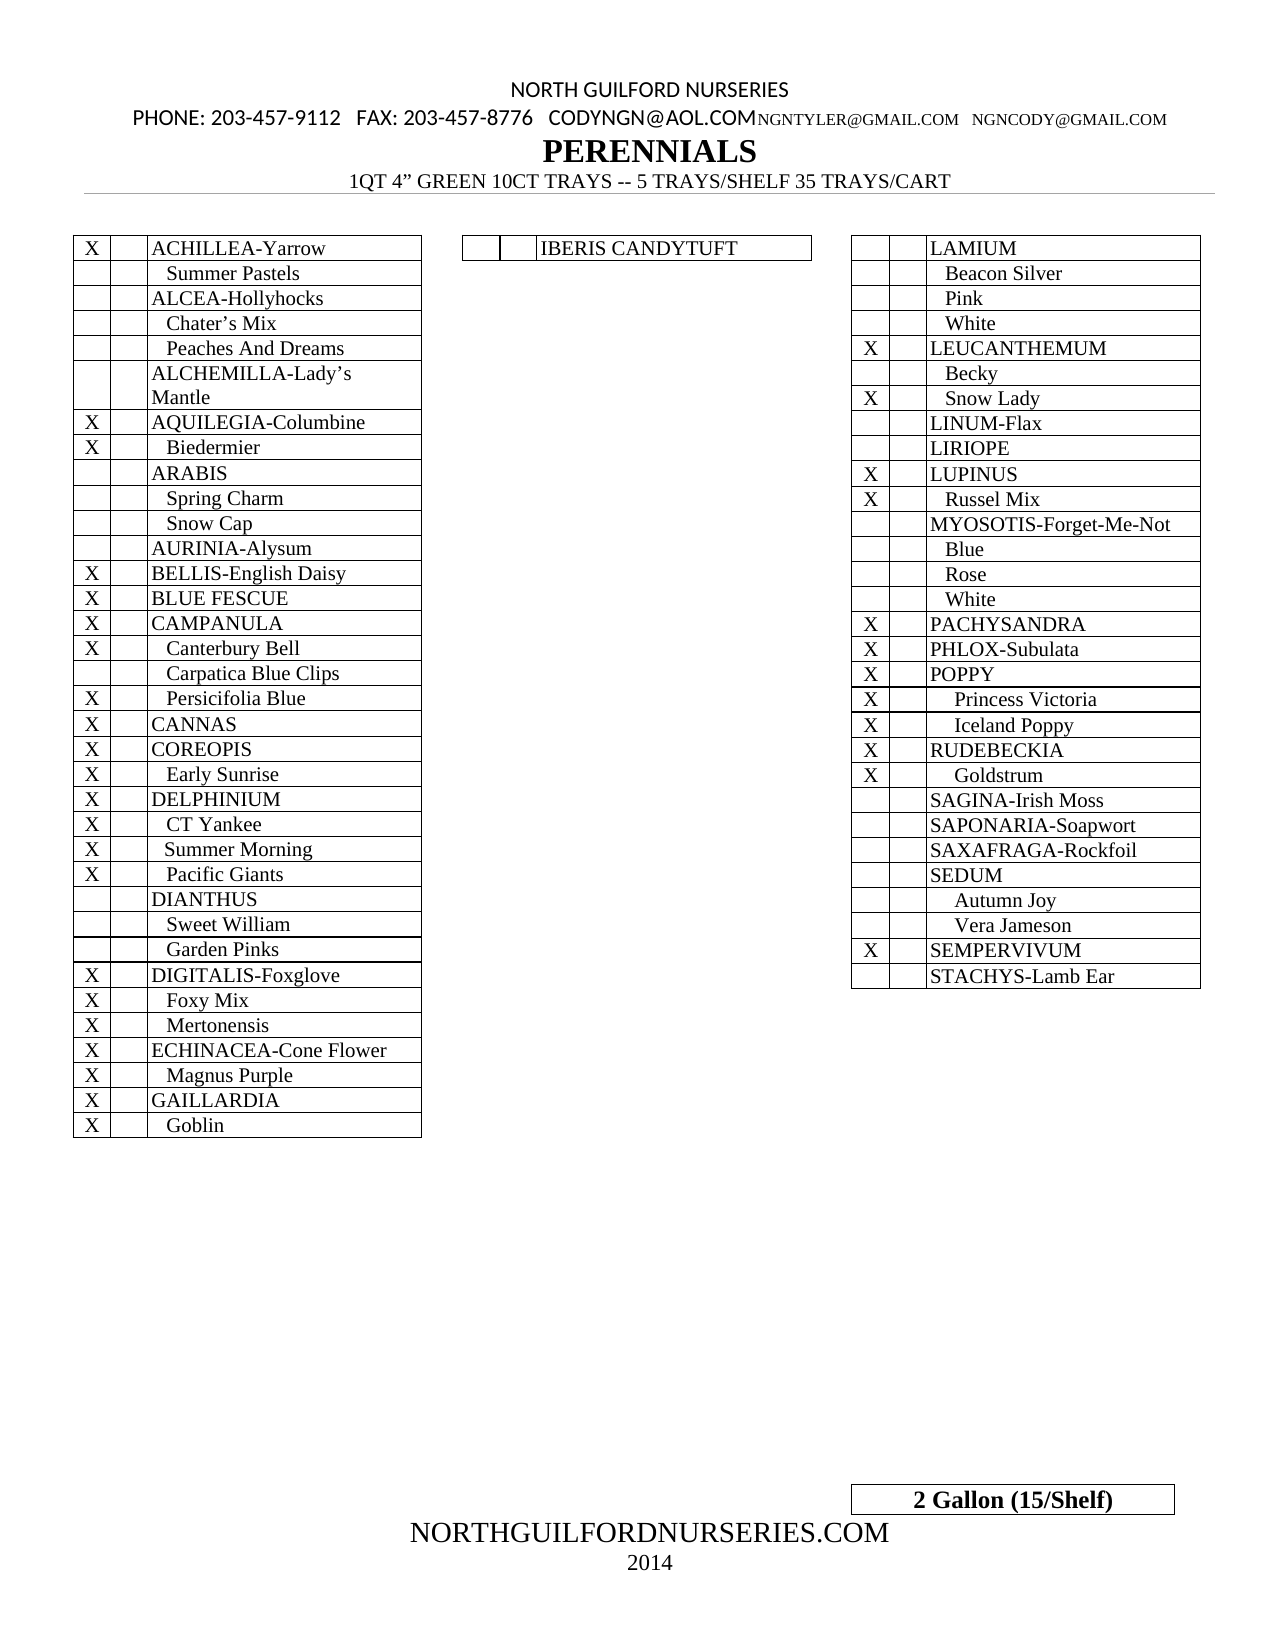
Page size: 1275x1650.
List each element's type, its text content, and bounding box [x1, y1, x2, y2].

table_cell [890, 863, 926, 887]
table_cell Princess Victoria [927, 688, 1200, 711]
table_cell [890, 939, 926, 962]
table_cell X [852, 461, 889, 486]
table_cell X [852, 738, 889, 762]
table_cell Vera Jameson [927, 913, 1200, 937]
table_cell X [74, 837, 110, 861]
table_cell Spring Charm [148, 486, 421, 509]
table_cell [890, 612, 926, 636]
table_cell X [74, 586, 110, 610]
table_cell [890, 336, 926, 360]
table_cell [111, 511, 147, 535]
table_cell X [74, 636, 110, 660]
table_cell Garden Pinks [148, 938, 421, 961]
table_cell X [74, 812, 110, 836]
table_cell [74, 912, 110, 936]
table_cell DIANTHUS [148, 887, 421, 911]
table_cell [111, 1113, 147, 1137]
table_cell Summer Morning [148, 837, 421, 861]
table_cell [111, 862, 147, 886]
table_cell Pink [927, 286, 1200, 310]
table_cell [852, 788, 889, 812]
table_cell Russel Mix [927, 487, 1200, 511]
table_cell [852, 813, 889, 837]
table_cell [890, 512, 926, 536]
table_cell LIRIOPE [927, 436, 1200, 460]
table_cell [852, 537, 889, 561]
table_cell [852, 436, 889, 460]
table_cell X [74, 1088, 110, 1112]
table_cell X [74, 963, 110, 987]
table_cell [890, 964, 926, 988]
table_cell ECHINACEA-Cone Flower [148, 1038, 421, 1062]
table_cell SEDUM [927, 863, 1200, 887]
table_cell [111, 486, 147, 509]
table_cell [890, 311, 926, 335]
table_cell [111, 311, 147, 335]
table_cell [111, 686, 147, 710]
table_cell CAMPANULA [148, 611, 421, 635]
table_cell [111, 711, 147, 736]
table_cell X [74, 686, 110, 710]
table_cell Snow Lady [927, 386, 1200, 410]
table_cell X [852, 713, 889, 737]
table_cell [111, 837, 147, 861]
table_cell Goldstrum [927, 763, 1200, 787]
table_cell Persicifolia Blue [148, 686, 421, 710]
table_cell MYOSOTIS-Forget-Me-Not [927, 512, 1200, 536]
table_cell [852, 411, 889, 435]
table_cell [111, 737, 147, 761]
table_cell [111, 1013, 147, 1037]
table_cell X [74, 410, 110, 434]
table_header ACHILLEA-Yarrow [148, 236, 421, 259]
table_cell ALCEA-Hollyhocks [148, 286, 421, 310]
table_cell X [74, 435, 110, 459]
table_cell [111, 586, 147, 610]
table_cell [111, 988, 147, 1012]
table_cell ALCHEMILLA-Lady’s Mantle [148, 361, 421, 409]
table_cell X [74, 787, 110, 811]
table_cell LAMIUM [927, 236, 1200, 259]
table_cell Snow Cap [148, 511, 421, 535]
table_cell [74, 486, 110, 509]
table_cell Mertonensis [148, 1013, 421, 1037]
table_cell X [852, 688, 889, 711]
table_cell [852, 261, 889, 285]
table_cell X [74, 561, 110, 585]
table_cell SAPONARIA-Soapwort [927, 813, 1200, 837]
table_cell X [74, 1113, 110, 1137]
table_cell [852, 863, 889, 887]
table_cell GAILLARDIA [148, 1088, 421, 1112]
table_cell Foxy Mix [148, 988, 421, 1012]
table_cell CT Yankee [148, 812, 421, 836]
table_cell [74, 661, 110, 685]
table_cell [852, 888, 889, 912]
table_cell [111, 410, 147, 434]
table_cell [111, 611, 147, 635]
table_cell STACHYS-Lamb Ear [927, 964, 1200, 988]
table_cell [890, 713, 926, 737]
table_cell BELLIS-English Daisy [148, 561, 421, 585]
table_header [463, 236, 499, 259]
table_cell [74, 361, 110, 409]
table_cell [111, 787, 147, 811]
table_cell COREOPIS [148, 737, 421, 761]
table_cell [890, 662, 926, 686]
table_cell [890, 386, 926, 410]
table_cell X [852, 662, 889, 686]
table_cell [111, 361, 147, 409]
table_cell [890, 537, 926, 561]
table_cell [890, 562, 926, 586]
table_cell [890, 587, 926, 611]
table_cell X [74, 737, 110, 761]
table_cell [890, 738, 926, 762]
table_cell X [852, 637, 889, 661]
table_cell Peaches And Dreams [148, 336, 421, 360]
table_cell [852, 964, 889, 988]
table_cell X [852, 487, 889, 511]
table_cell Biedermier [148, 435, 421, 459]
table_cell CANNAS [148, 711, 421, 736]
table_cell X [74, 1038, 110, 1062]
table_cell [852, 587, 889, 611]
table_cell X [852, 939, 889, 962]
table_cell [111, 536, 147, 560]
table_cell [890, 261, 926, 285]
table_cell [111, 286, 147, 310]
table_cell Pacific Giants [148, 862, 421, 886]
table_cell [890, 487, 926, 511]
table_cell SEMPERVIVUM [927, 939, 1200, 962]
table_cell [890, 436, 926, 460]
table_cell PACHYSANDRA [927, 612, 1200, 636]
table_cell [111, 561, 147, 585]
table_cell [111, 812, 147, 836]
table_cell Autumn Joy [927, 888, 1200, 912]
table_cell [111, 762, 147, 786]
table_cell SAXAFRAGA-Rockfoil [927, 838, 1200, 862]
table_cell [111, 938, 147, 961]
table_cell [74, 536, 110, 560]
table_cell [852, 512, 889, 536]
table_cell [111, 636, 147, 660]
table_cell X [74, 988, 110, 1012]
table_cell SAGINA-Irish Moss [927, 788, 1200, 812]
table_cell [890, 838, 926, 862]
table_cell BLUE FESCUE [148, 586, 421, 610]
table_cell [852, 361, 889, 385]
table_cell [111, 912, 147, 936]
table_cell DELPHINIUM [148, 787, 421, 811]
table_cell X [852, 386, 889, 410]
table_cell [111, 1063, 147, 1087]
table_cell X [74, 611, 110, 635]
table_cell X [74, 862, 110, 886]
table_cell Beacon Silver [927, 261, 1200, 285]
table_cell [74, 460, 110, 484]
table_cell [74, 336, 110, 360]
table_cell Chater’s Mix [148, 311, 421, 335]
table_header 2 Gallon (15/Shelf) [852, 1485, 1174, 1514]
table_cell Magnus Purple [148, 1063, 421, 1087]
table_cell [890, 411, 926, 435]
table_cell DIGITALIS-Foxglove [148, 963, 421, 987]
table_cell Becky [927, 361, 1200, 385]
table_cell AQUILEGIA-Columbine [148, 410, 421, 434]
table_cell [890, 688, 926, 711]
table_header IBERIS CANDYTUFT [537, 236, 811, 259]
table_cell [852, 311, 889, 335]
table_cell [74, 261, 110, 285]
table_cell [74, 938, 110, 961]
table_cell X [74, 762, 110, 786]
table_cell [111, 661, 147, 685]
table_cell White [927, 587, 1200, 611]
table_cell [890, 888, 926, 912]
table_cell [852, 562, 889, 586]
table_cell Iceland Poppy [927, 713, 1200, 737]
table_cell ARABIS [148, 460, 421, 484]
table_cell Early Sunrise [148, 762, 421, 786]
table_cell [890, 763, 926, 787]
table_cell Canterbury Bell [148, 636, 421, 660]
table_cell [111, 887, 147, 911]
table_cell [890, 361, 926, 385]
table_cell POPPY [927, 662, 1200, 686]
table_cell AURINIA-Alysum [148, 536, 421, 560]
table_cell X [74, 1013, 110, 1037]
table_cell Summer Pastels [148, 261, 421, 285]
table_cell [852, 286, 889, 310]
table_cell [111, 336, 147, 360]
table_cell PHLOX-Subulata [927, 637, 1200, 661]
table_cell X [852, 612, 889, 636]
table_cell [890, 637, 926, 661]
table_cell Carpatica Blue Clips [148, 661, 421, 685]
table_cell [890, 813, 926, 837]
table_cell [852, 838, 889, 862]
table_cell Goblin [148, 1113, 421, 1137]
table_cell [74, 887, 110, 911]
table_cell White [927, 311, 1200, 335]
table_cell Rose [927, 562, 1200, 586]
table_header [501, 236, 536, 259]
table_cell LEUCANTHEMUM [927, 336, 1200, 360]
table_cell [111, 435, 147, 459]
table_cell RUDEBECKIA [927, 738, 1200, 762]
table_header X [74, 236, 110, 259]
table_cell [74, 511, 110, 535]
table_cell X [852, 763, 889, 787]
table_cell [74, 286, 110, 310]
table_cell Blue [927, 537, 1200, 561]
table_cell [890, 913, 926, 937]
table_header [111, 236, 147, 259]
table_cell [111, 261, 147, 285]
table_cell [890, 236, 926, 259]
table_cell [890, 461, 926, 486]
table_cell [111, 963, 147, 987]
table_cell [890, 286, 926, 310]
table_cell Sweet William [148, 912, 421, 936]
table_cell [852, 913, 889, 937]
table_cell LUPINUS [927, 461, 1200, 486]
table_cell X [852, 336, 889, 360]
table_cell [111, 1088, 147, 1112]
table_cell [111, 1038, 147, 1062]
table_cell X [74, 711, 110, 736]
table_cell LINUM-Flax [927, 411, 1200, 435]
table_cell X [74, 1063, 110, 1087]
table_cell [74, 311, 110, 335]
table_cell [111, 460, 147, 484]
table_cell [890, 788, 926, 812]
table_cell [852, 236, 889, 259]
